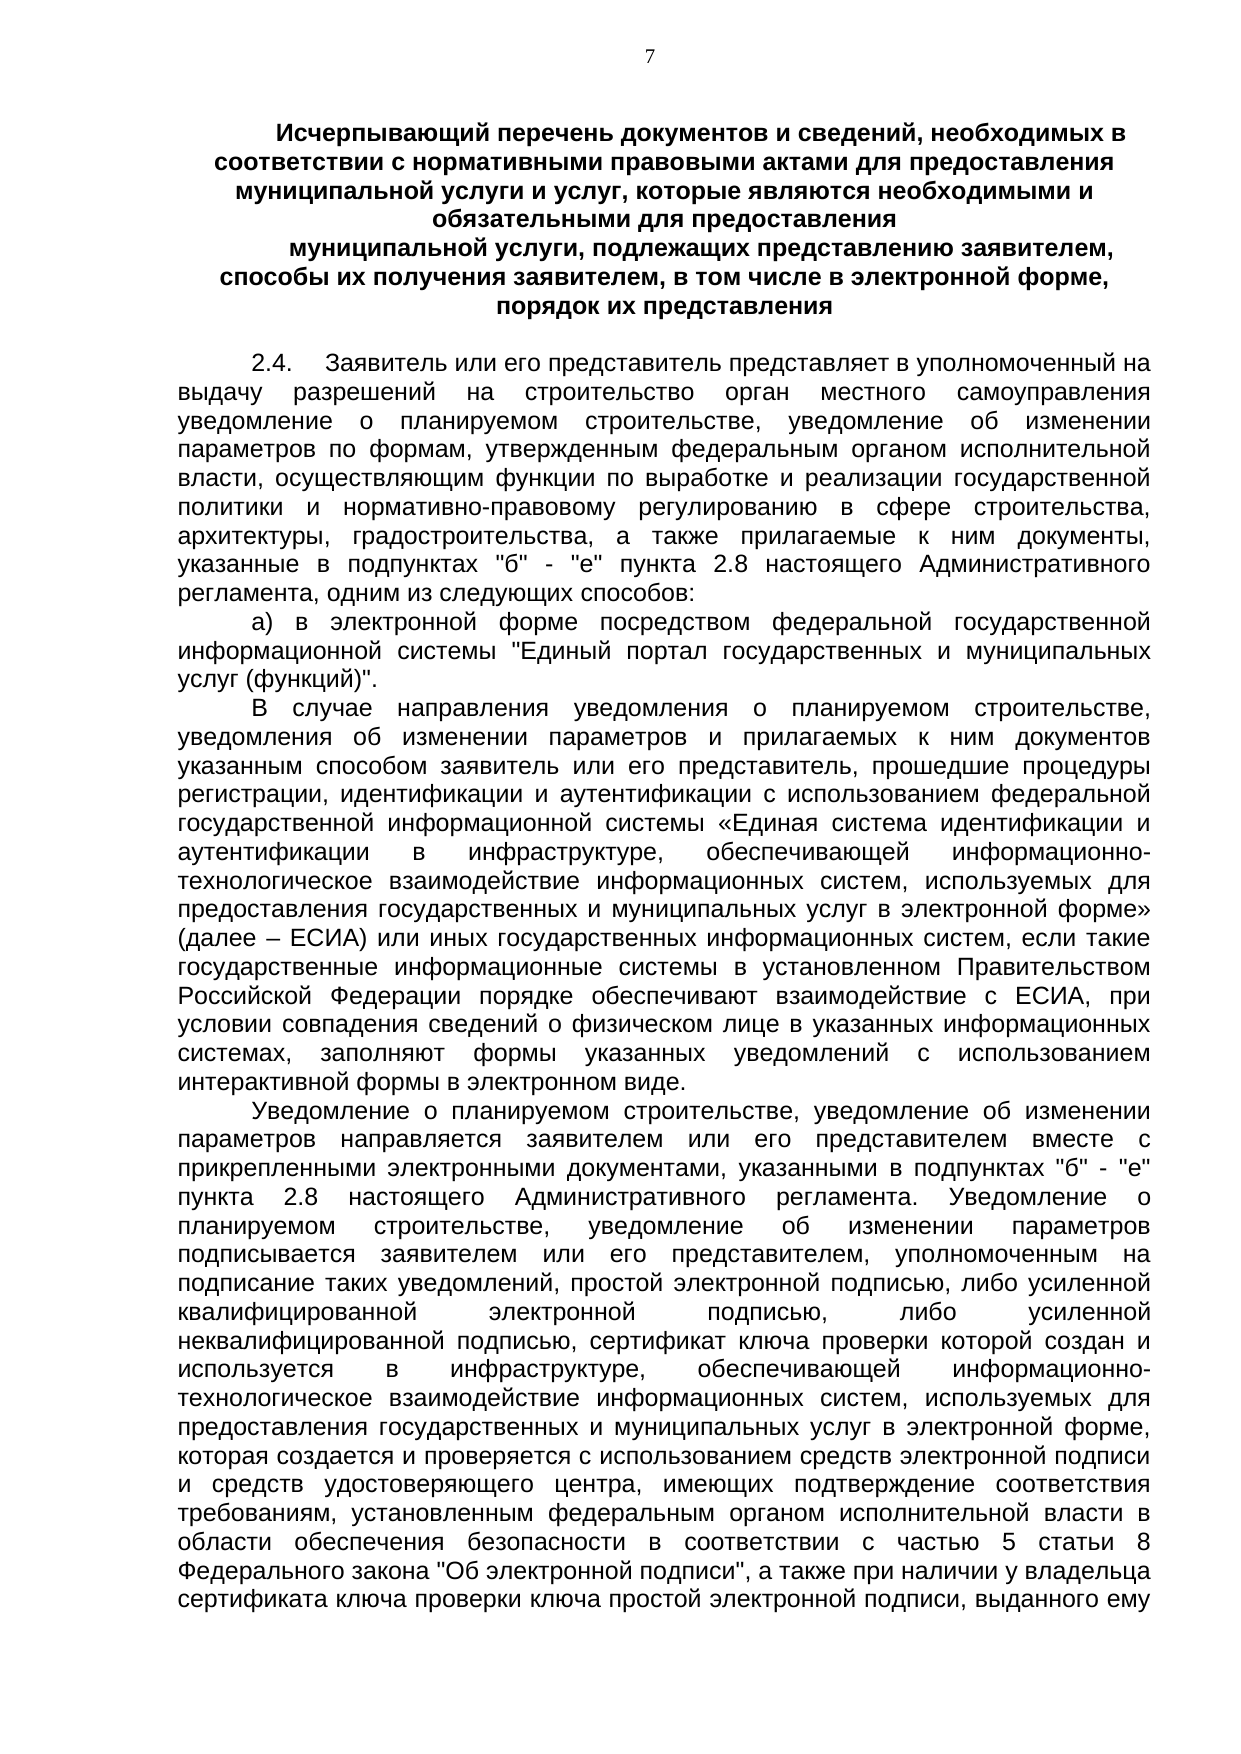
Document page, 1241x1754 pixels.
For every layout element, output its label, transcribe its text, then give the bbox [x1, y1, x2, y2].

text В случае направления уведомления о планируемом строительстве, уведомления об изменении параметров и прилагаемых к ним документов указанным способом заявитель или его представитель, прошедшие процедуры регистрации, идентификации и аутентификации с использованием федеральной государственной информационной системы «Единая система идентификации и аутентификации в инфраструктуре, обеспечивающей информационно- технологическое взаимодействие информационных систем, используемых для предоставления государственных и муниципальных услуг в электронной форме» (далее – ЕСИА) или иных государственных информационных систем, если такие государственные информационные системы в установленном Правительством Российской Федерации порядке обеспечивают взаимодействие с ЕСИА, при условии совпадения сведений о физическом лице в указанных информационных системах, заполняют формы указанных уведомлений с использованием интерактивной формы в электронном виде. [177, 693, 1152, 1096]
subtitle Исчерпывающий перечень документов и сведений, необходимых в соответствии с нормативными правовыми актами для предоставления муниципальной услуги и услуг, которые являются необходимыми и обязательными для предоставления [177, 118, 1152, 233]
text муниципальной услуги, подлежащих представлению заявителем, способы их получения заявителем, в том числе в электронной форме, порядок их представления [177, 233, 1152, 319]
list Заявитель или его представитель представляет в уполномоченный на выдачу разрешений на строительство орган местного самоуправления уведомление о планируемом строительстве, уведомление об изменении параметров по формам, утвержденным федеральным органом исполнительной власти, осуществляющим функции по выработке и реализации государственной политики и нормативно-правовому регулированию в сфере строительства, архитектуры, градостроительства, а также прилагаемые к ним документы, указанные в подпунктах "б" - "е" пункта 2.8 настоящего Административного регламента, одним из следующих способов: [177, 348, 1152, 607]
text а) в электронной форме посредством федеральной государственной информационной системы "Единый портал государственных и муниципальных услуг (функций)". [177, 607, 1152, 693]
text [177, 1096, 1152, 1613]
